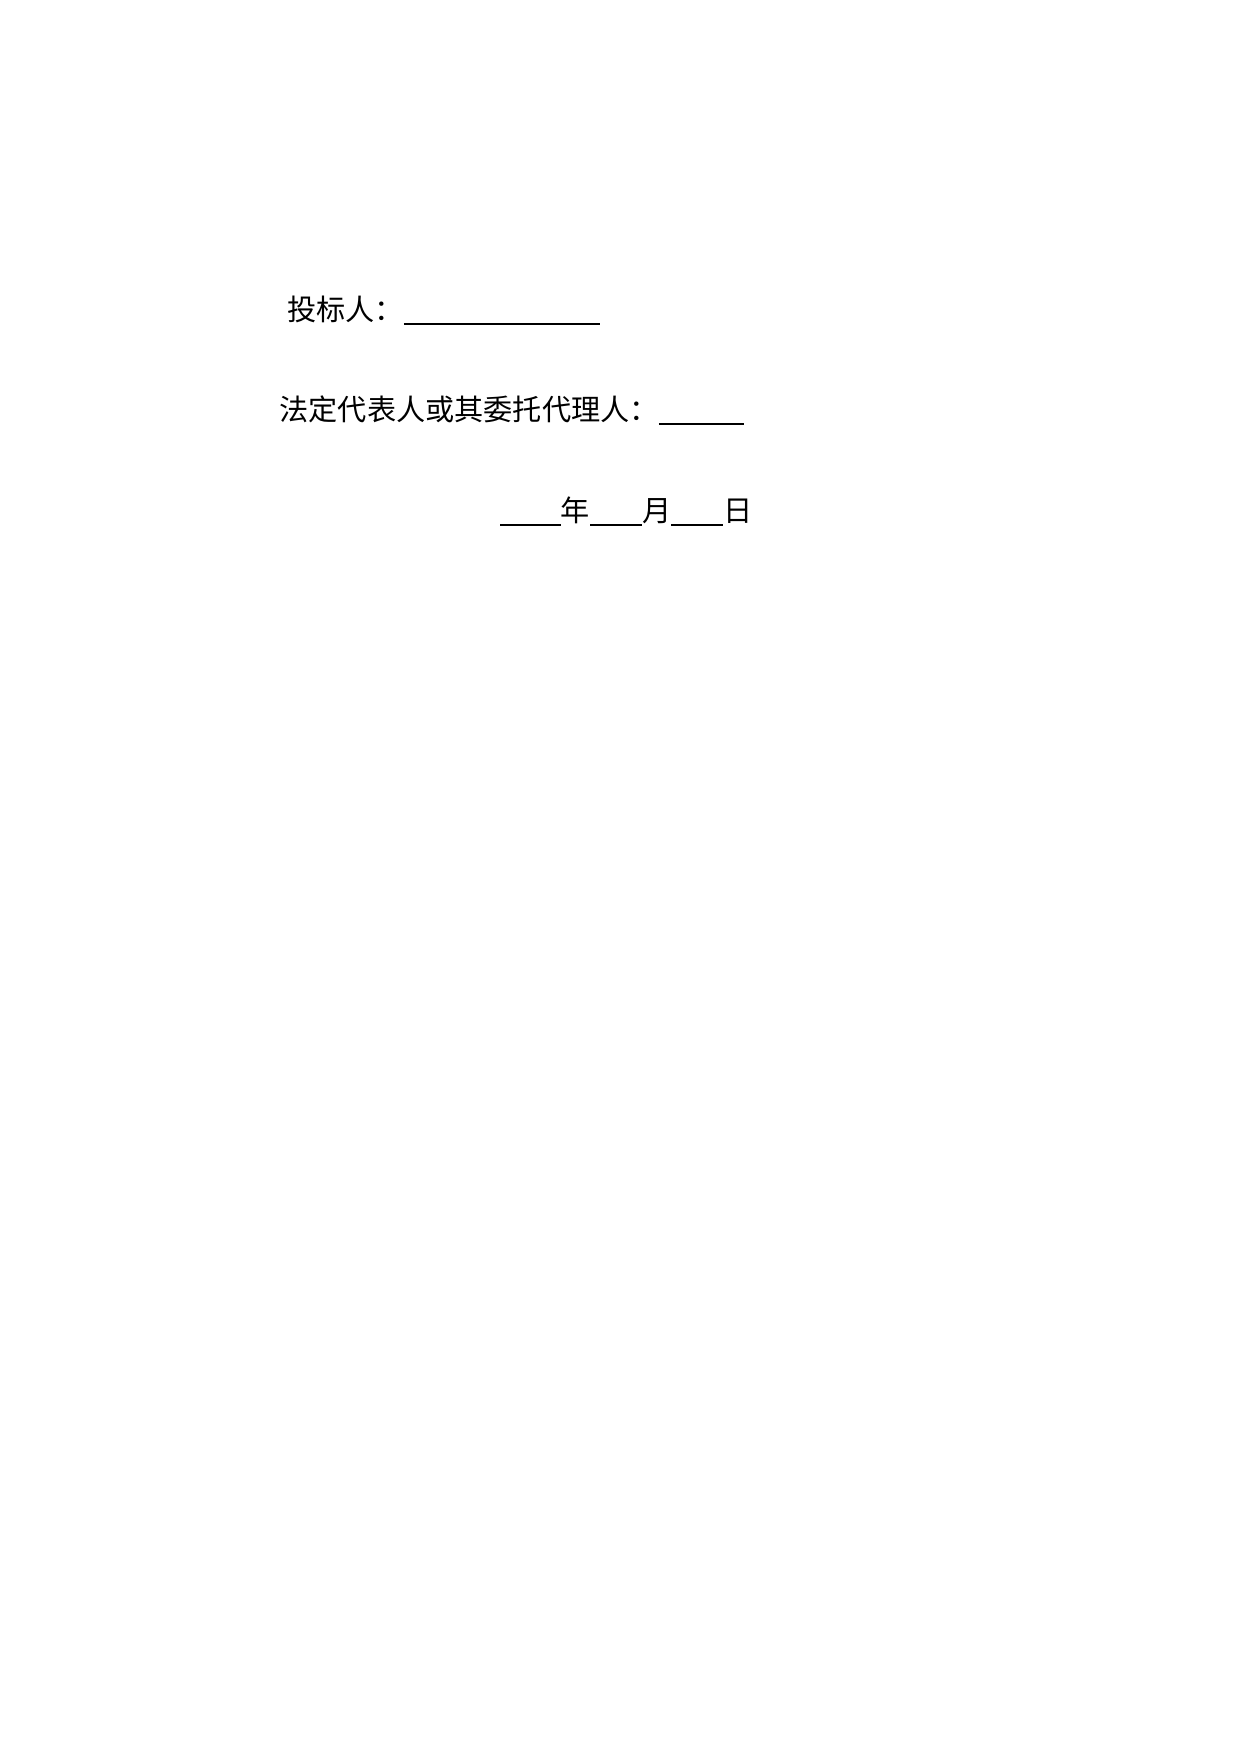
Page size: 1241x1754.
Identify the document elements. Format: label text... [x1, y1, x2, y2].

text 年 月 日 [165, 469, 1087, 548]
text 法定代表人或其委托代理人： [165, 368, 1087, 448]
text 投标人： [165, 268, 1087, 347]
